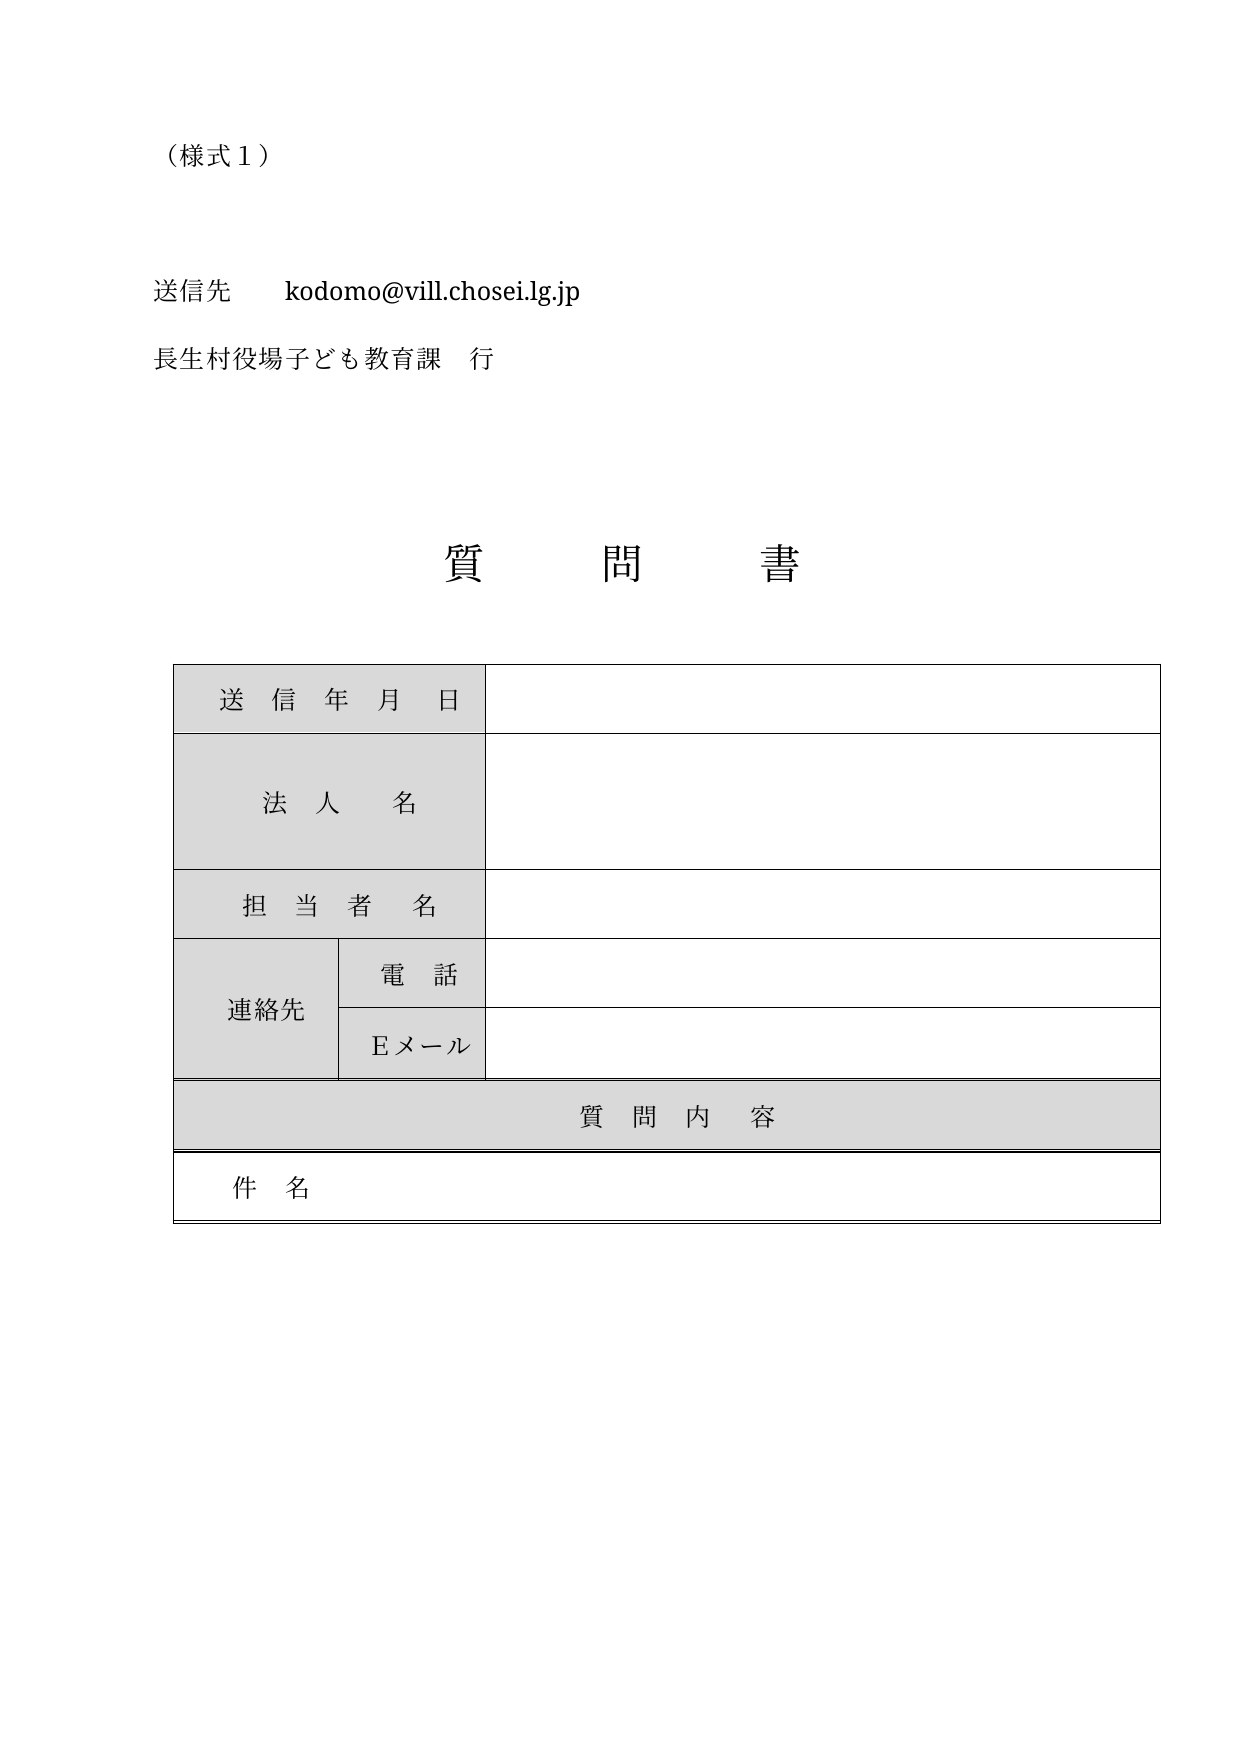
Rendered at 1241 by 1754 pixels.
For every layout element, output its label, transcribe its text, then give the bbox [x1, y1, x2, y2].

table_cell [486, 734, 1160, 869]
table_cell [486, 939, 1160, 1007]
table_header [486, 665, 1160, 732]
table_header 送信年月日 [174, 665, 485, 732]
text 長生村役場子ども教育課 行 [153, 324, 1102, 392]
text （様式１） [153, 120, 1102, 188]
table_cell Ｅメール [339, 1008, 485, 1078]
text 送信先 kodomo@vill.chosei.lg.jp [153, 256, 1102, 324]
table_cell [486, 1008, 1160, 1078]
text 質 問 書 [153, 528, 1102, 596]
table_cell [486, 870, 1160, 938]
table_cell 法人名 [174, 734, 485, 869]
table_cell 連絡先 [174, 939, 338, 1078]
table_cell 件 名 [174, 1153, 1160, 1220]
table_cell 質問内容 [174, 1081, 1160, 1149]
table_cell 担当者名 [174, 870, 485, 938]
table_cell 電 話 [339, 939, 485, 1007]
